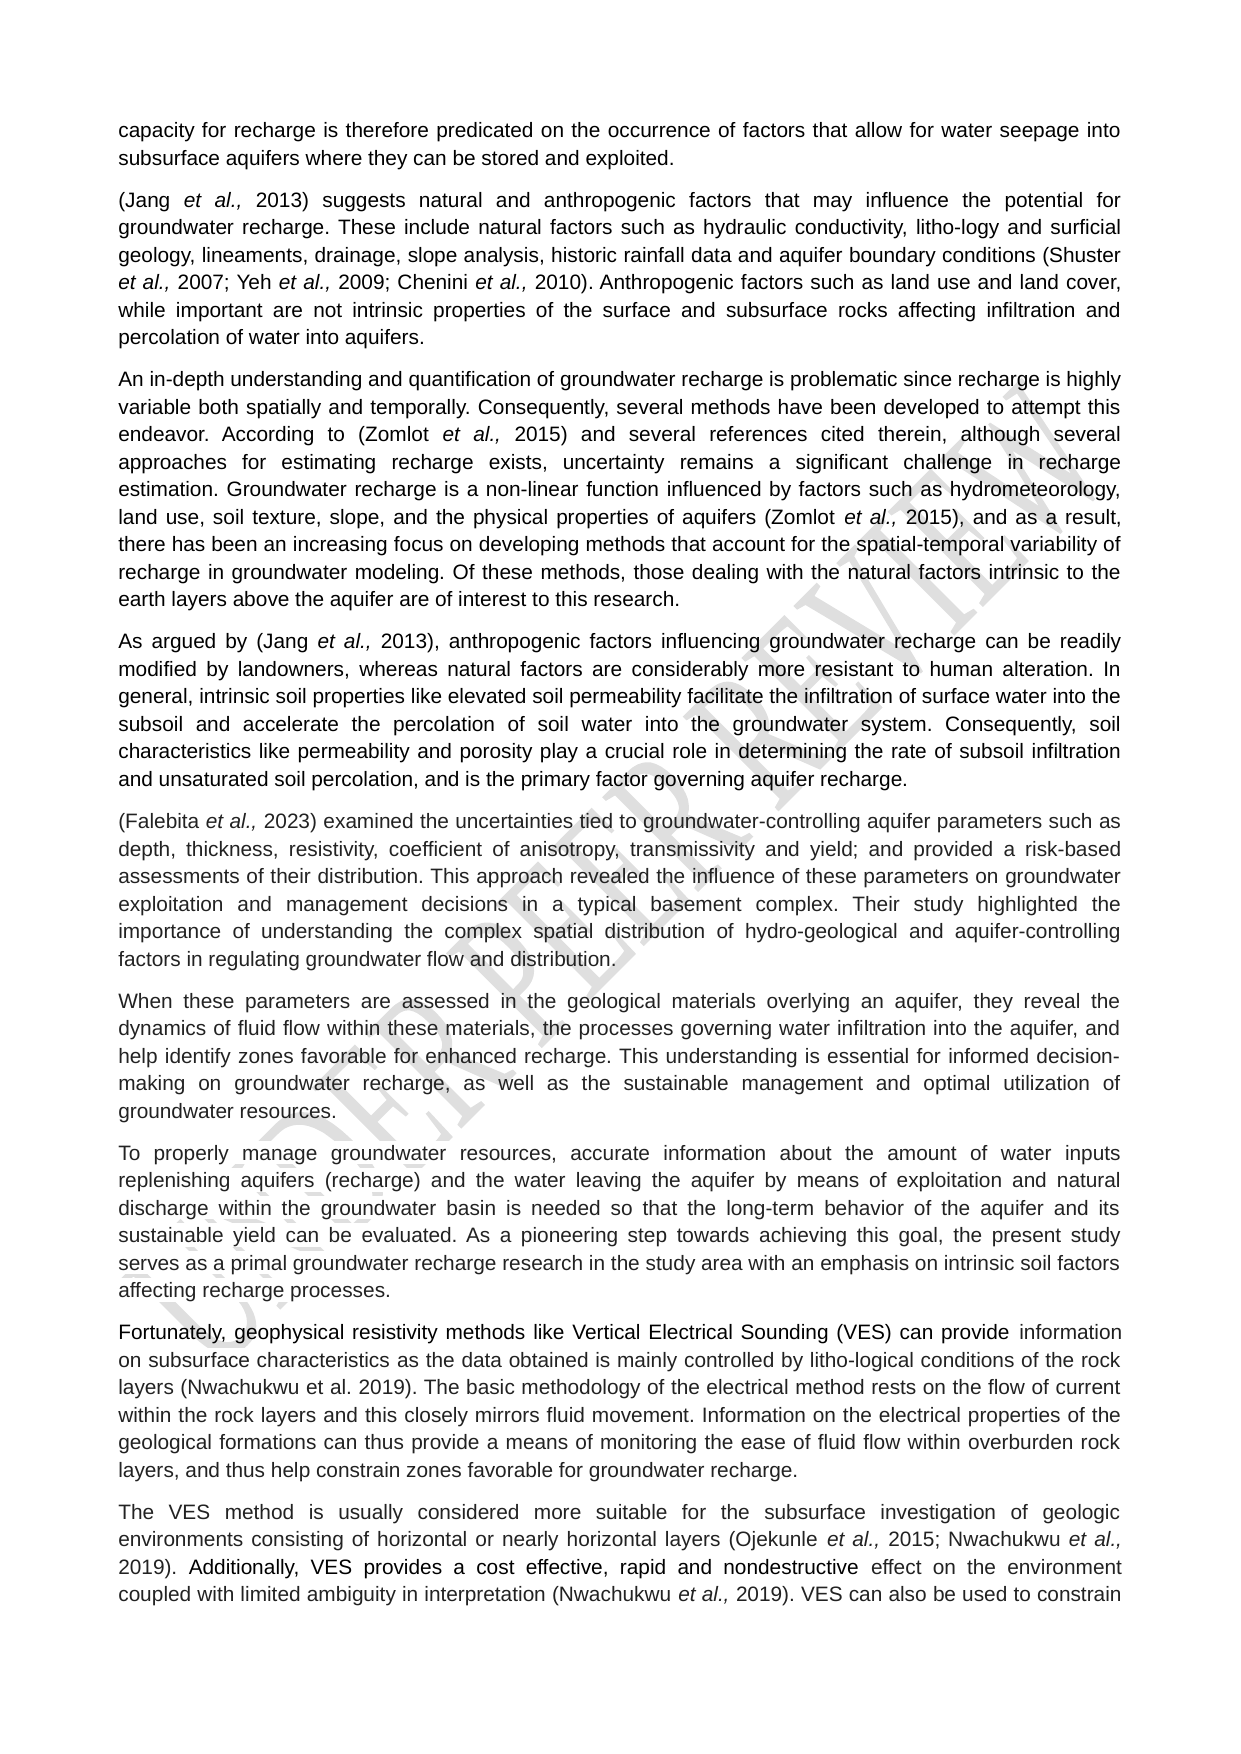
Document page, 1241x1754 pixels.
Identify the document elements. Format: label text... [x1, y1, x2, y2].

text (Jang et al., 2013) suggests natural and anthropogenic factors that may influence the potential for groundwater recharge. These include natural factors such as hydraulic conductivity, litho-logy and surficial geology, lineaments, drainage, slope analysis, historic rainfall data and aquifer boundary conditions (Shuster et al., 2007; Yeh et al., 2009; Chenini et al., 2010). Anthropogenic factors such as land use and land cover, while important are not intrinsic properties of the surface and subsurface rocks affecting infiltration and percolation of water into aquifers. [118, 188, 1122, 349]
text When these parameters are assessed in the geological materials overlying an aquifer, they reveal the dynamics of fluid flow within these materials, the processes governing water infiltration into the aquifer, and help identify zones favorable for enhanced recharge. This understanding is essential for informed decision-making on groundwater recharge, as well as the sustainable management and optimal utilization of groundwater resources. [118, 988, 1122, 1122]
text As argued by (Jang et al., 2013), anthropogenic factors influencing groundwater recharge can be readily modified by landowners, whereas natural factors are considerably more resistant to human alteration. In general, intrinsic soil properties like elevated soil permeability facilitate the infiltration of surface water into the subsoil and accelerate the percolation of soil water into the groundwater system. Consequently, soil characteristics like permeability and porosity play a crucial role in determining the rate of subsoil infiltration and unsaturated soil percolation, and is the primary factor governing aquifer recharge. [118, 629, 1122, 791]
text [118, 118, 1122, 169]
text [118, 1551, 1122, 1606]
text (Falebita et al., 2023) examined the uncertainties tied to groundwater-controlling aquifer parameters such as depth, thickness, resistivity, coefficient of anisotropy, transmissivity and yield; and provided a risk-based assessments of their distribution. This approach revealed the influence of these parameters on groundwater exploitation and management decisions in a typical basement complex. Their study highlighted the importance of understanding the complex spatial distribution of hydro-geological and aquifer-controlling factors in regulating groundwater flow and distribution. [118, 809, 1122, 970]
text An in-depth understanding and quantification of groundwater recharge is problematic since recharge is highly variable both spatially and temporally. Consequently, several methods have been developed to attempt this endeavor. According to (Zomlot et al., 2015) and several references cited therein, although several approaches for estimating recharge exists, uncertainty remains a significant challenge in recharge estimation. Groundwater recharge is a non-linear function influenced by factors such as hydrometeorology, land use, soil texture, slope, and the physical properties of aquifers (Zomlot et al., 2015), and as a result, there has been an increasing focus on developing methods that account for the spatial-temporal variability of recharge in groundwater modeling. Of these methods, those dealing with the natural factors intrinsic to the earth layers above the aquifer are of interest to this research. [118, 367, 1122, 611]
